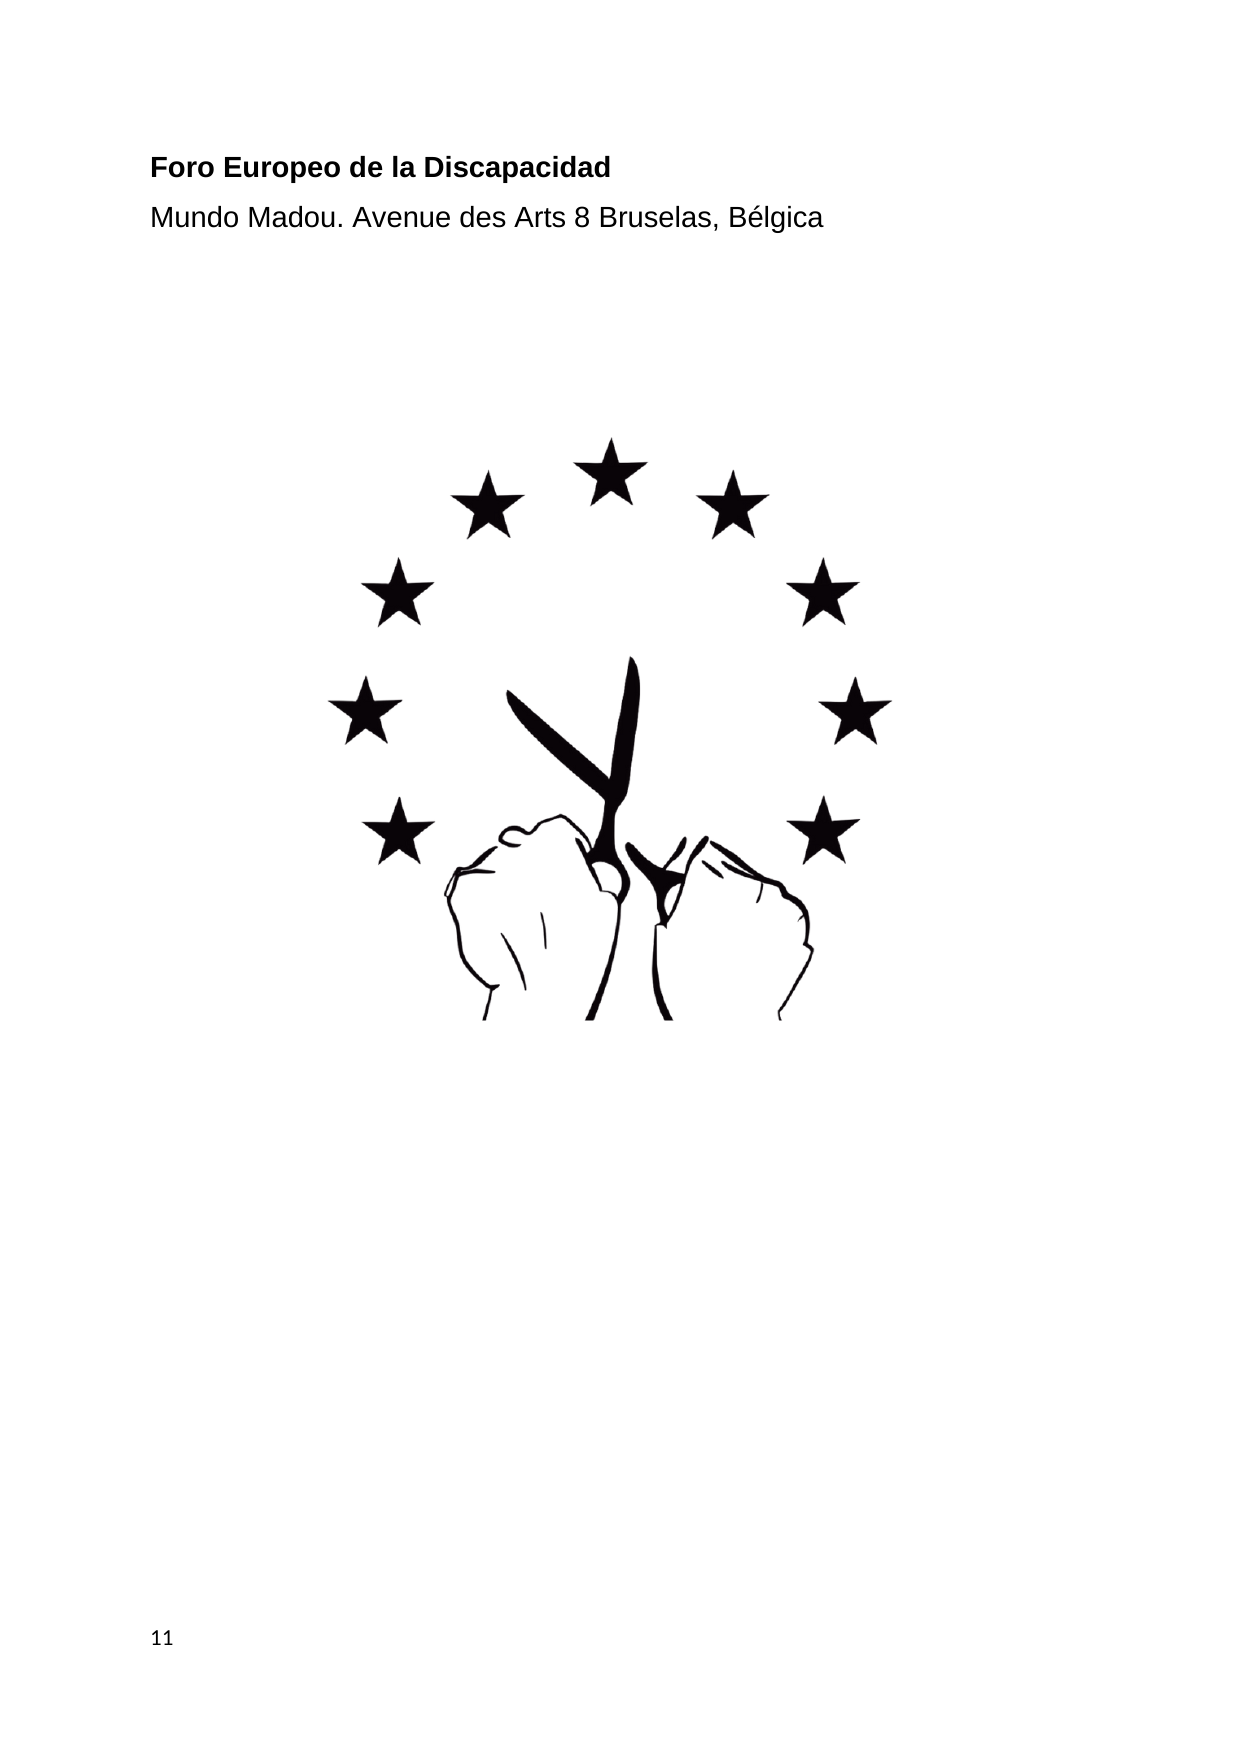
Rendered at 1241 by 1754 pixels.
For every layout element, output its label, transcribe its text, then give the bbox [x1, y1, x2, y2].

text Foro Europeo de la Discapacidad Mundo Madou. Avenue des Arts 8 Bruselas, Bélgica [150, 150, 1090, 234]
picture [52, 377, 1132, 1079]
